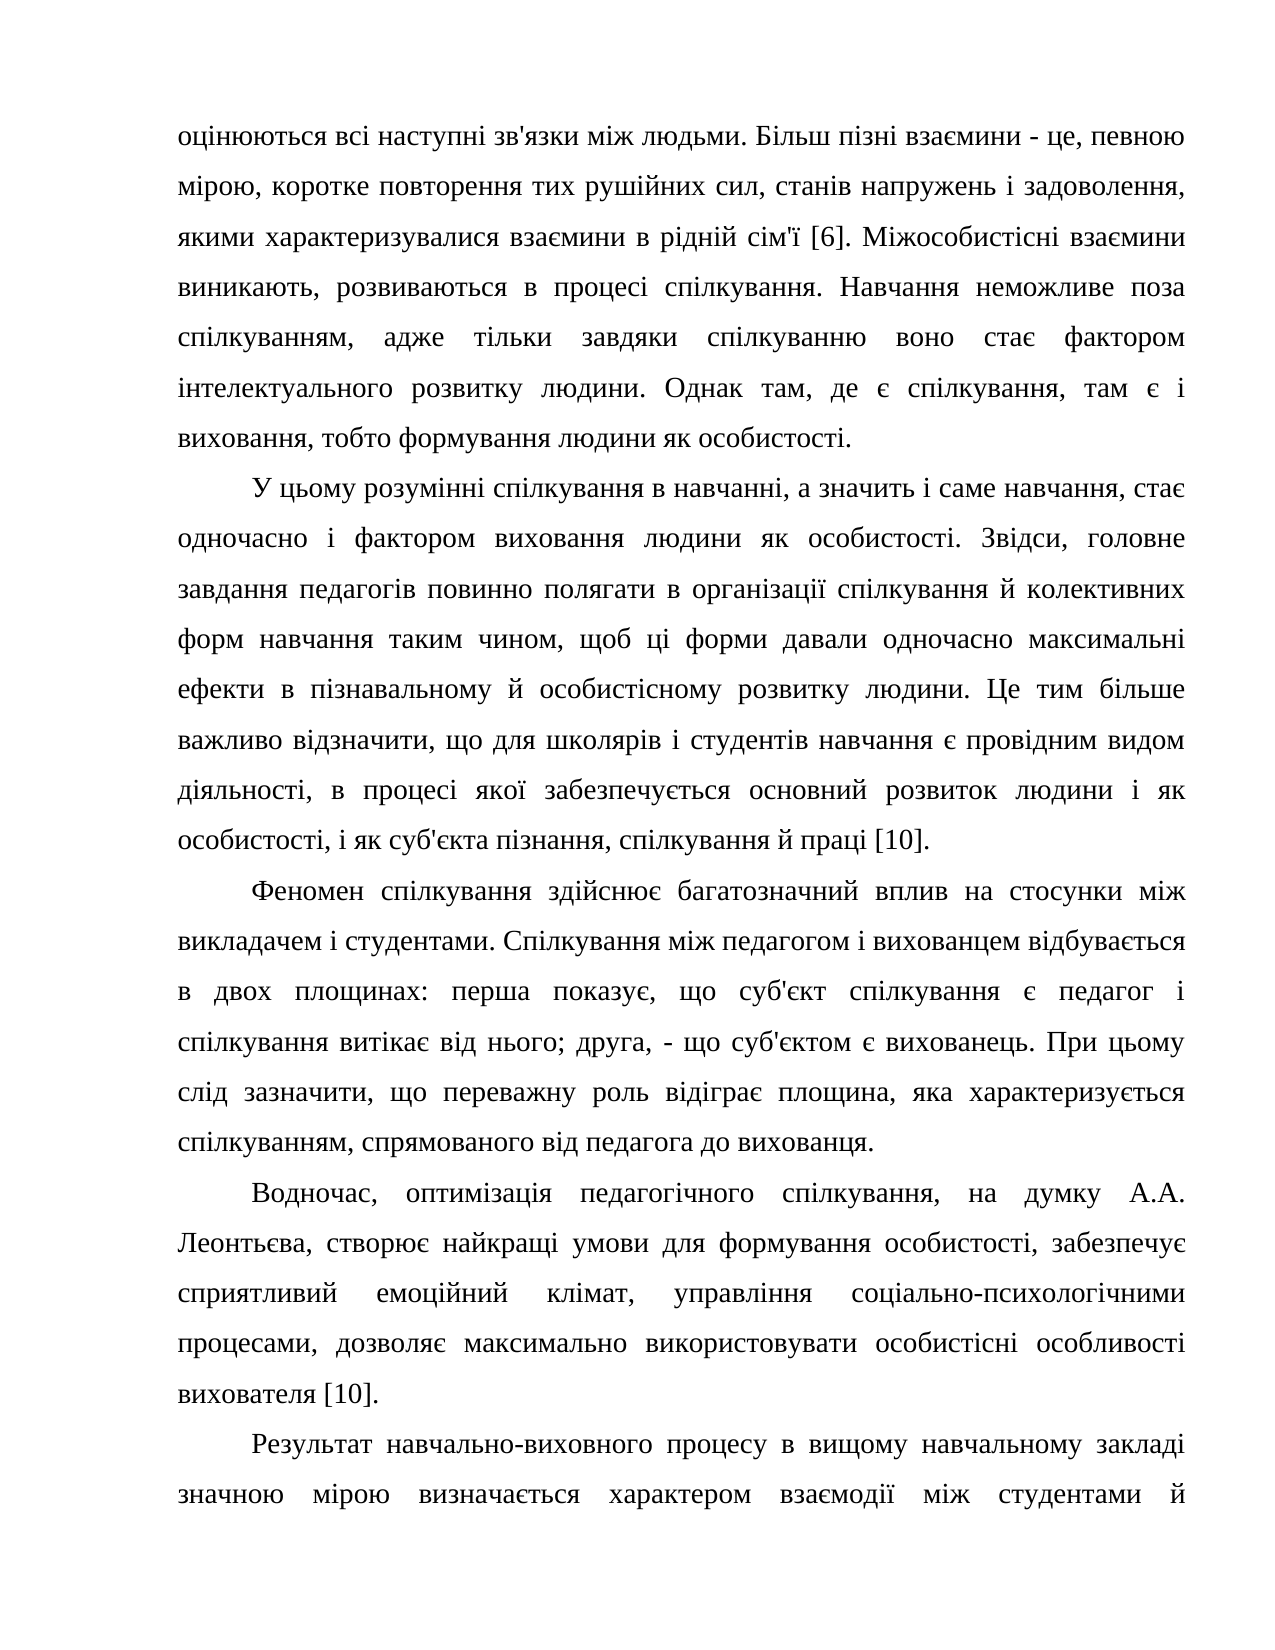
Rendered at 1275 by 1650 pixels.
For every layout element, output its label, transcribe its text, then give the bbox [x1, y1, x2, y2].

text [177, 1426, 1186, 1510]
text Водночас, оптимізація педагогічного спілкування, на думку А.А. Леонтьєва, створює найкращі умови для формування особистості, забезпечує сприятливий емоційний клімат, управління соціально-психологічними процесами, дозволяє максимально використовувати особистісні особливості вихователя [10]. [177, 1175, 1186, 1409]
text Феномен спілкування здійснює багатозначний вплив на стосунки між викладачем і студентами. Спілкування між педагогом і вихованцем відбувається в двох площинах: перша показує, що суб'єкт спілкування є педагог і спілкування витікає від нього; друга, - що суб'єктом є вихованець. При цьому слід зазначити, що переважну роль відіграє площина, яка характеризується спілкуванням, спрямованого від педагога до вихованця. [177, 873, 1186, 1158]
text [177, 118, 1186, 453]
text У цьому розумінні спілкування в навчанні, а значить і саме навчання, стає одночасно і фактором виховання людини як особистості. Звідси, головне завдання педагогів повинно полягати в організації спілкування й колективних форм навчання таким чином, щоб ці форми давали одночасно максимальні ефекти в пізнавальному й особистісному розвитку людини. Це тим більше важливо відзначити, що для школярів і студентів навчання є провідним видом діяльності, в процесі якої забезпечується основний розвиток людини і як особистості, і як суб'єкта пізнання, спілкування й праці [10]. [177, 470, 1186, 856]
